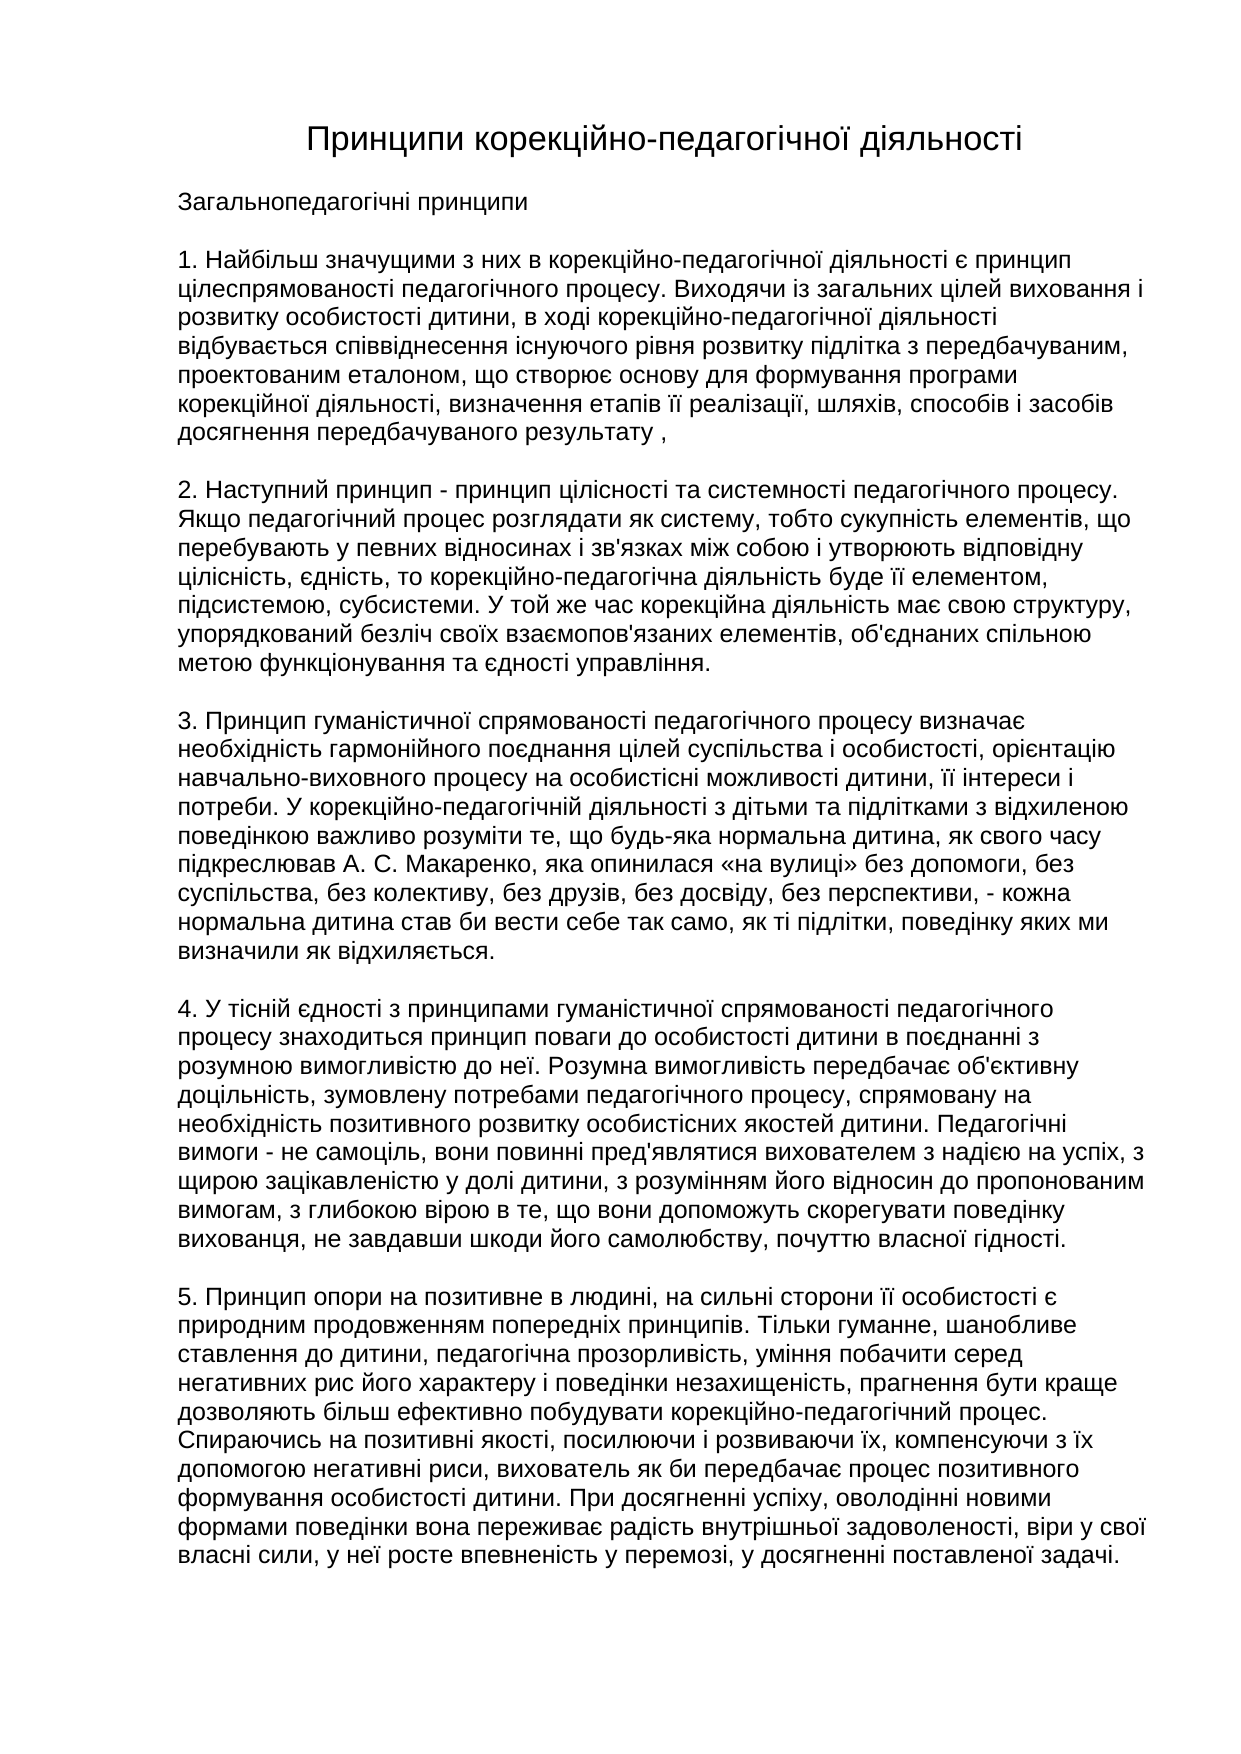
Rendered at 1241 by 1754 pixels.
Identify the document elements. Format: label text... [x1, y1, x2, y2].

text 5. Принцип опори на позитивне в людині, на сильні сторони її особистості є природним продовженням попередніх принципів. Тільки гуманне, шанобливе ставлення до дитини, педагогічна прозорливість, уміння побачити серед негативних рис його характеру і поведінки незахищеність, прагнення бути краще дозволяють більш ефективно побудувати корекційно-педагогічний процес. Спираючись на позитивні якості, посилюючи і розвиваючи їх, компенсуючи з їх допомогою негативні риси, вихователь як би передбачає процес позитивного формування особистості дитини. При досягненні успіху, оволодінні новими формами поведінки вона переживає радість внутрішньої задоволеності, віри у свої власні сили, у неї росте впевненість у перемозі, у досягненні поставленої задачі. [177, 1281, 1152, 1569]
text 2. Наступний принцип - принцип цілісності та системності педагогічного процесу. Якщо педагогічний процес розглядати як систему, тобто сукупність елементів, що перебувають у певних відносинах і зв'язках між собою і утворюють відповідну цілісність, єдність, то корекційно-педагогічна діяльність буде її елементом, підсистемою, субсистеми. У той же час корекційна діяльність має свою структуру, упорядкований безліч своїх взаємопов'язаних елементів, об'єднаних спільною метою функціонування та єдності управління. [177, 475, 1152, 676]
text 4. У тісній єдності з принципами гуманістичної спрямованості педагогічного процесу знаходиться принцип поваги до особистості дитини в поєднанні з розумною вимогливістю до неї. Розумна вимогливість передбачає об'єктивну доцільність, зумовлену потребами педагогічного процесу, спрямовану на необхідність позитивного розвитку особистісних якостей дитини. Педагогічні вимоги - не самоціль, вони повинні пред'являтися вихователем з надією на успіх, з щирою зацікавленістю у долі дитини, з розумінням його відносин до пропонованим вимогам, з глибокою вірою в те, що вони допоможуть скорегувати поведінку вихованця, не завдавши шкоди його самолюбству, почуттю власної гідності. [177, 993, 1152, 1252]
text Принципи корекційно-педагогічної діяльності [177, 118, 1152, 158]
text 1. Найбільш значущими з них в корекційно-педагогічної діяльності є принцип цілеспрямованості педагогічного процесу. Виходячи із загальних цілей виховання і розвитку особистості дитини, в ході корекційно-педагогічної діяльності відбувається співвіднесення існуючого рівня розвитку підлітка з передбачуваним, проектованим еталоном, що створює основу для формування програми корекційної діяльності, визначення етапів її реалізації, шляхів, способів і засобів досягнення передбачуваного результату , [177, 245, 1152, 446]
text 3. Принцип гуманістичної спрямованості педагогічного процесу визначає необхідність гармонійного поєднання цілей суспільства і особистості, орієнтацію навчально-виховного процесу на особистісні можливості дитини, її інтереси і потреби. У корекційно-педагогічній діяльності з дітьми та підлітками з відхиленою поведінкою важливо розуміти те, що будь-яка нормальна дитина, як свого часу підкреслював А. С. Макаренко, яка опинилася «на вулиці» без допомоги, без суспільства, без колективу, без друзів, без досвіду, без перспективи, - кожна нормальна дитина став би вести себе так само, як ті підлітки, поведінку яких ми визначили як відхиляється. [177, 706, 1152, 964]
text Загальнопедагогічні принципи [177, 187, 1152, 216]
